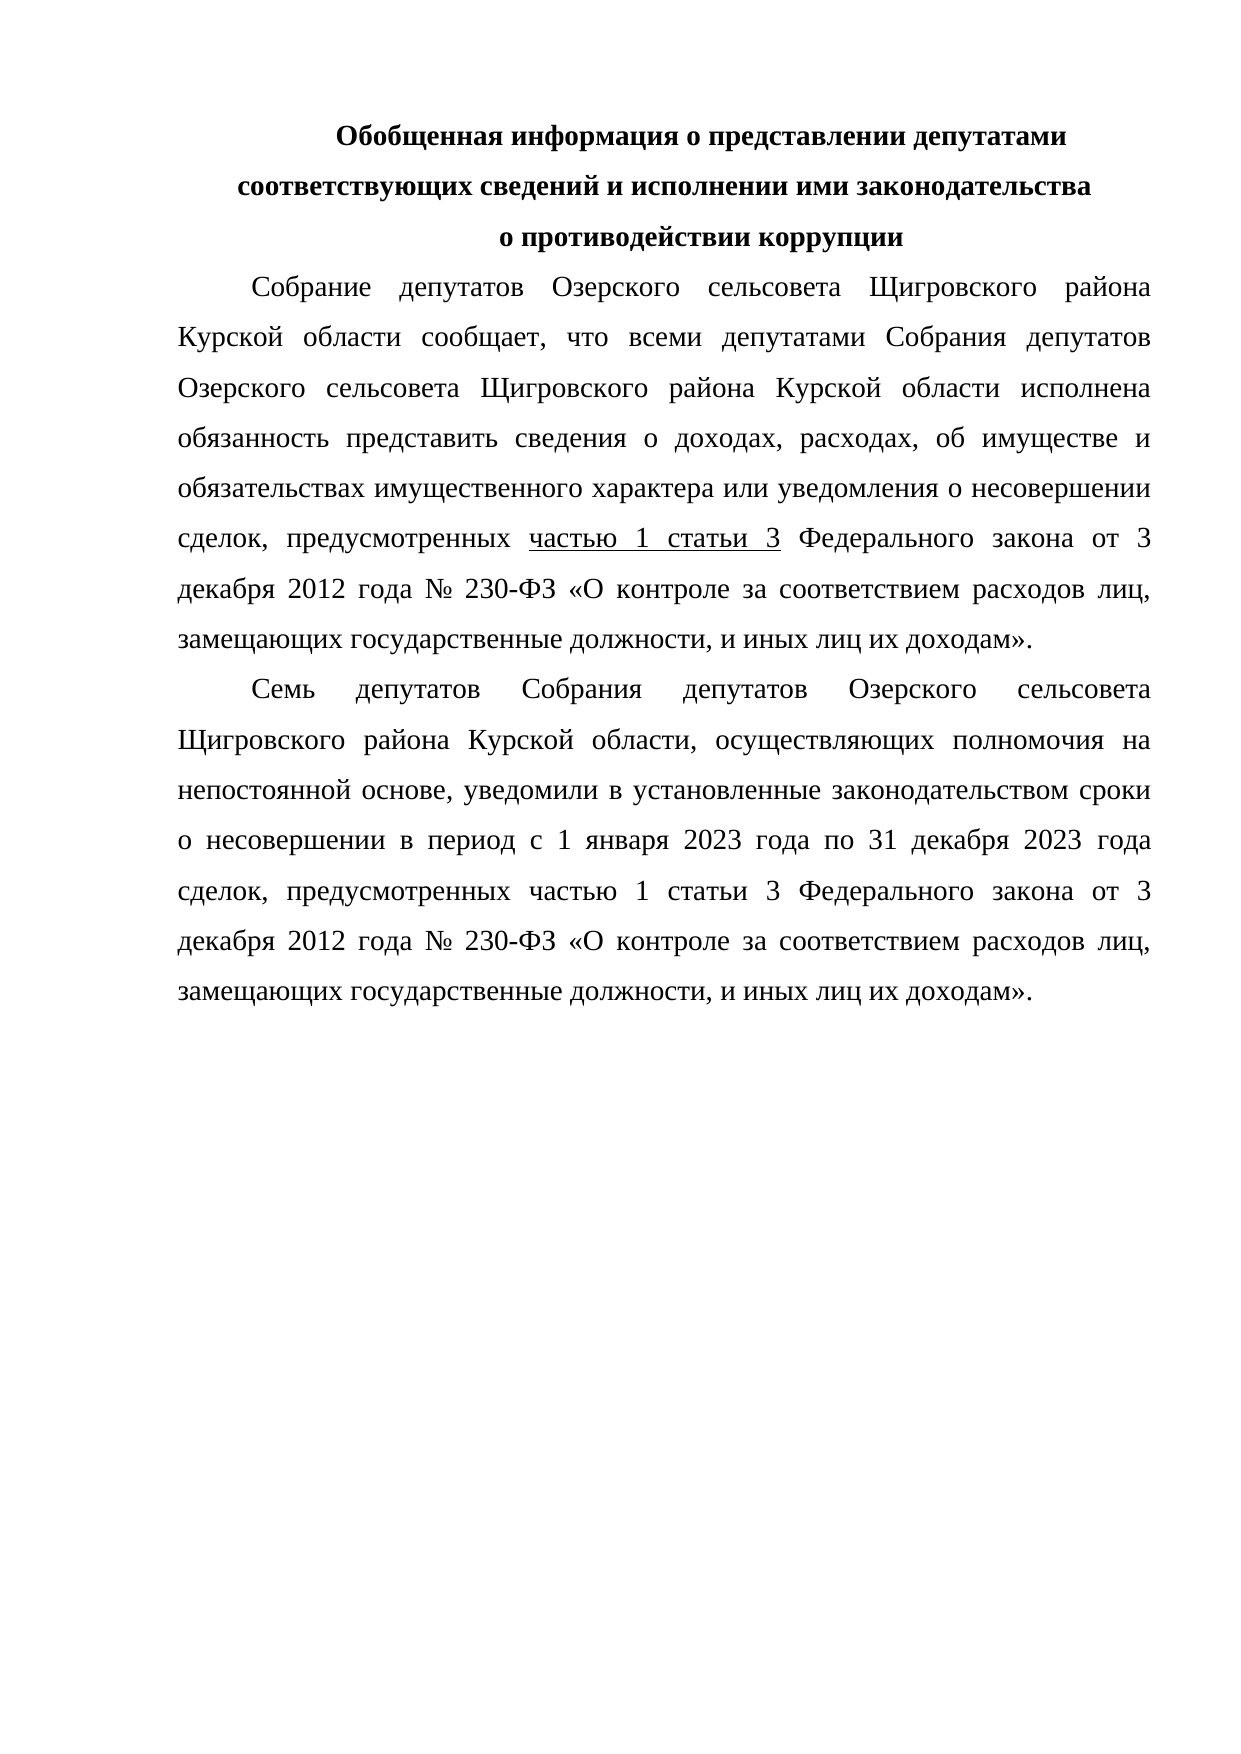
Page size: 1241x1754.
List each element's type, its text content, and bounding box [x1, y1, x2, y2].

text о противодействии коррупции [177, 219, 1152, 252]
text Семь депутатов Собрания депутатов Озерского сельсовета Щигровского района Курской области, осуществляющих полномочия на непостоянной основе, уведомили в установленные законодательством сроки о несовершении в период с 1 января 2023 года по 31 декабря 2023 года сделок, предусмотренных частью 1 статьи 3 Федерального закона от 3 декабря 2012 года № 230-ФЗ «О контроле за соответствием расходов лиц, замещающих государственные должности, и иных лиц их доходам». [177, 672, 1152, 1007]
text Собрание депутатов Озерского сельсовета Щигровского района Курской области сообщает, что всеми депутатами Собрания депутатов Озерского сельсовета Щигровского района Курской области исполнена обязанность представить сведения о доходах, расходах, об имуществе и обязательствах имущественного характера или уведомления о несовершении сделок, предусмотренных частью 1 статьи 3 Федерального закона от 3 декабря 2012 года № 230-ФЗ «О контроле за соответствием расходов лиц, замещающих государственные должности, и иных лиц их доходам». [177, 269, 1152, 655]
text Обобщенная информация о представлении депутатами соответствующих сведений и исполнении ими законодательства [177, 118, 1152, 202]
